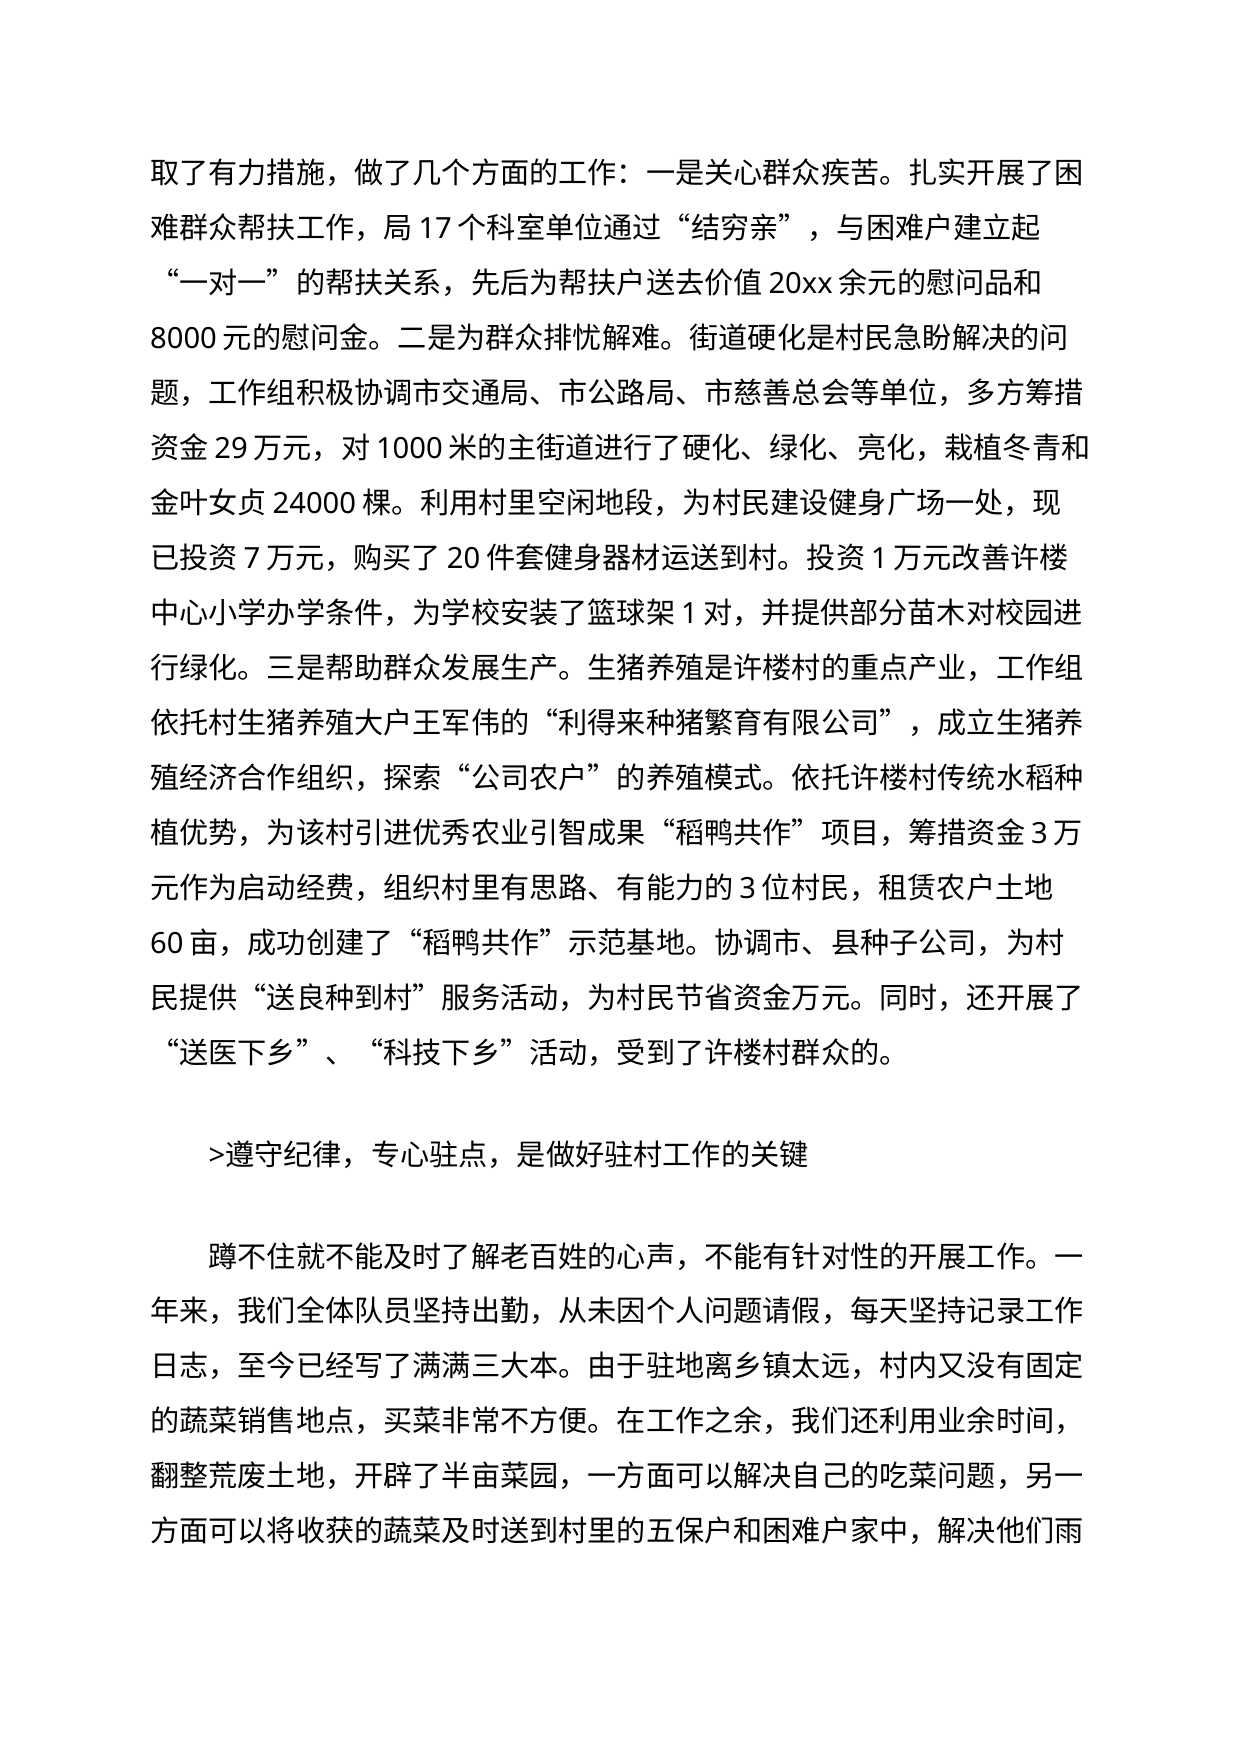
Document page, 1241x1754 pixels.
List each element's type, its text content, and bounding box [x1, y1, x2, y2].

text >遵守纪律，专心驻点，是做好驻村工作的关键 [150, 1131, 1090, 1173]
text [150, 150, 1090, 1072]
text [150, 1233, 1090, 1550]
